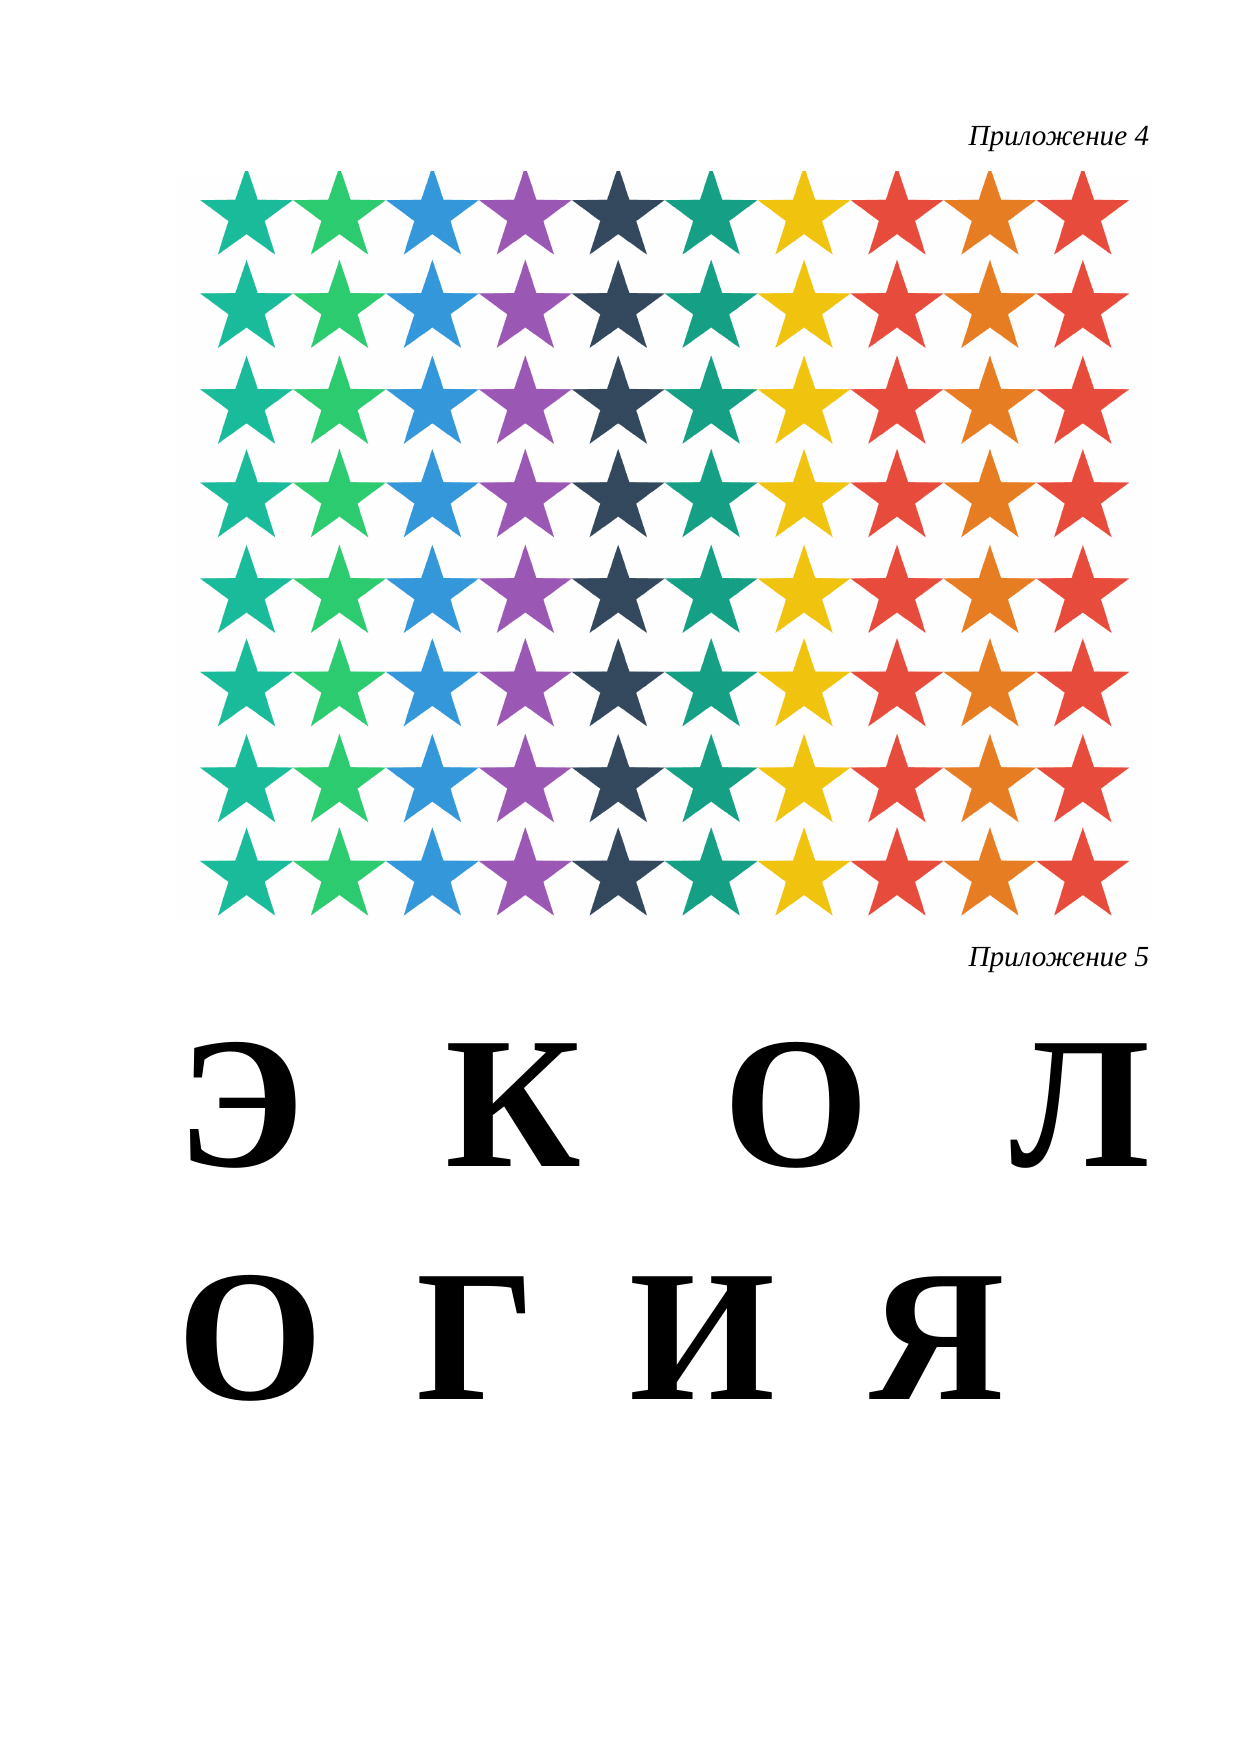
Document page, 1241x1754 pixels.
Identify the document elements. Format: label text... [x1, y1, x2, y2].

text Приложение 4 [177, 118, 1152, 152]
picture [177, 171, 1152, 920]
text Приложение 5 [177, 939, 1152, 972]
text Э К О Л О Г И Я [177, 992, 1152, 1440]
